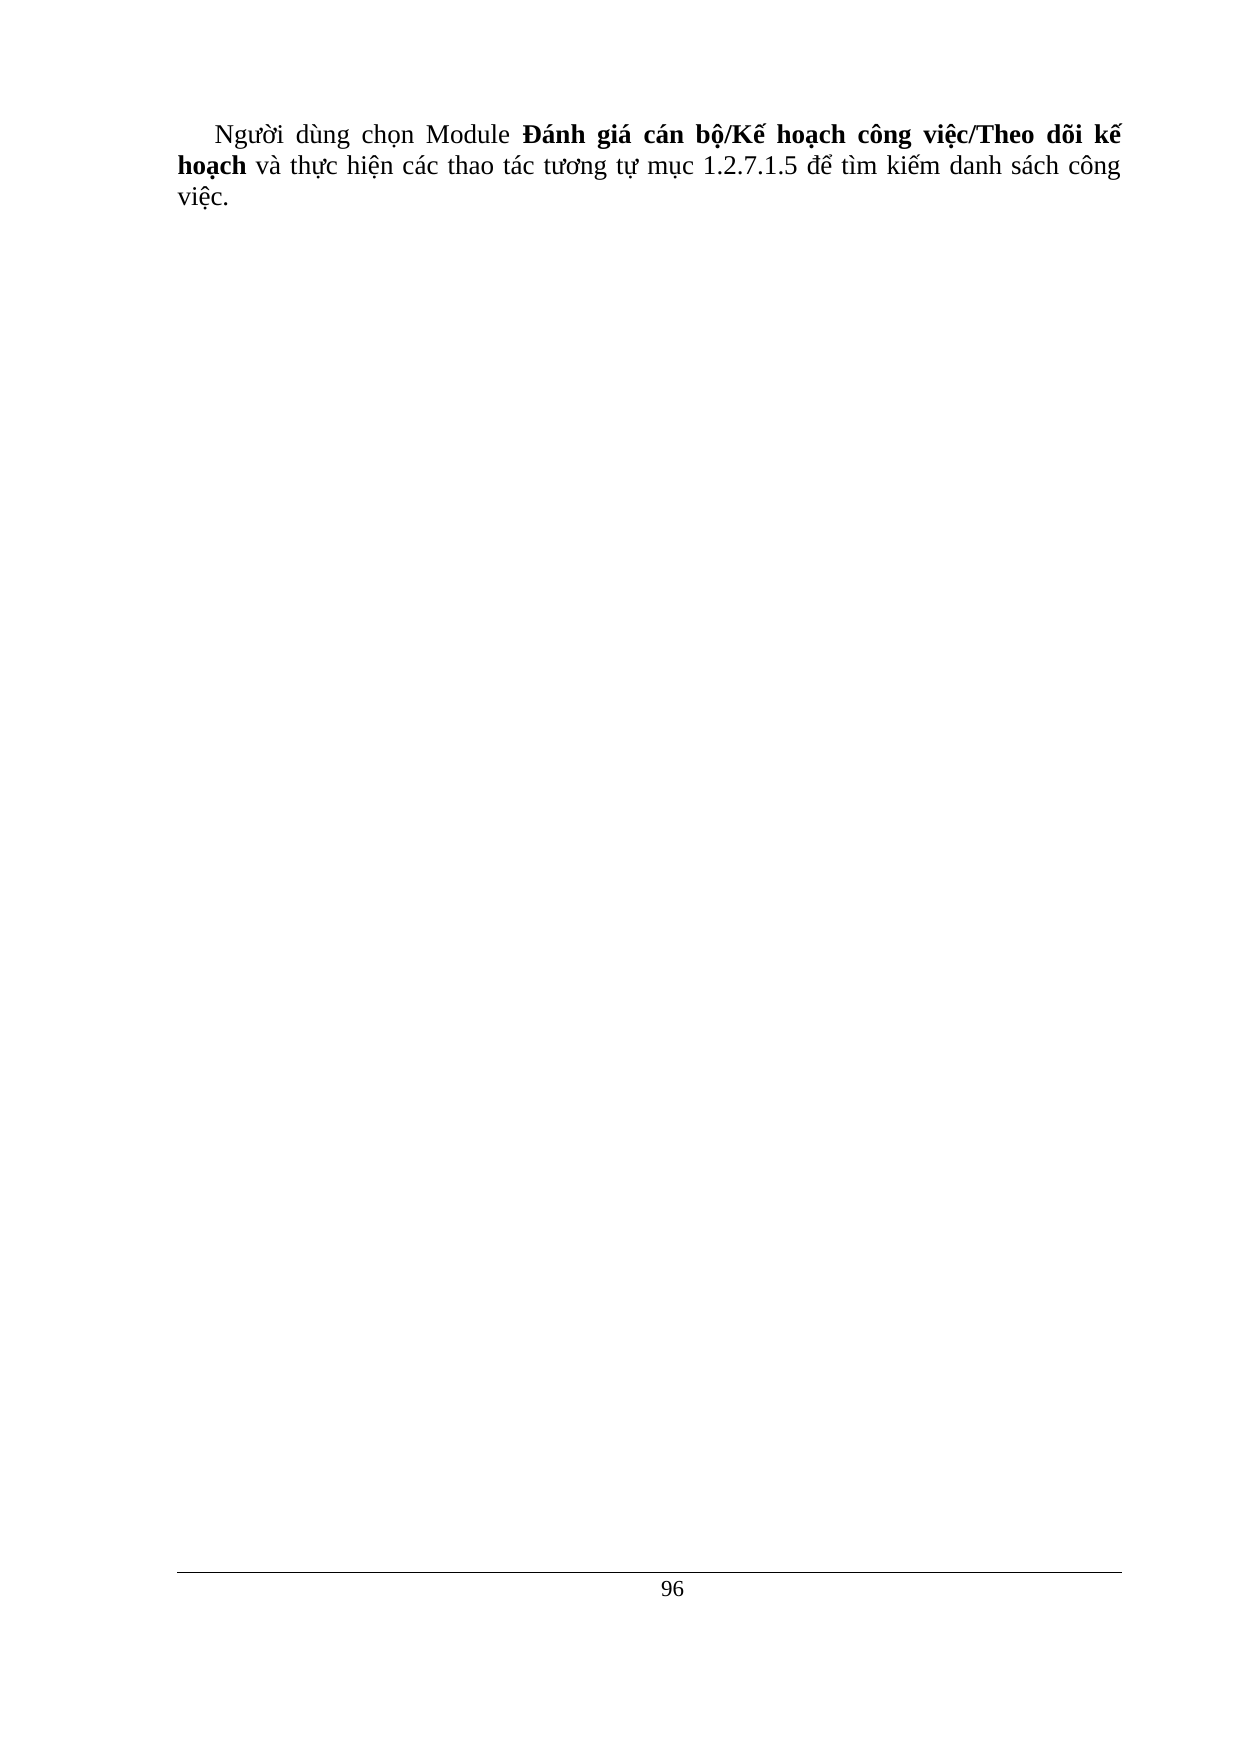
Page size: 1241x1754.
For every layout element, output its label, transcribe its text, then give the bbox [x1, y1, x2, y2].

text Người dùng chọn Module Đánh giá cán bộ/Kế hoạch công việc/Theo dõi kế hoạch và thực hiện các thao tác tương tự mục 1.2.7.1.5 để tìm kiếm danh sách công việc. [177, 118, 1122, 212]
